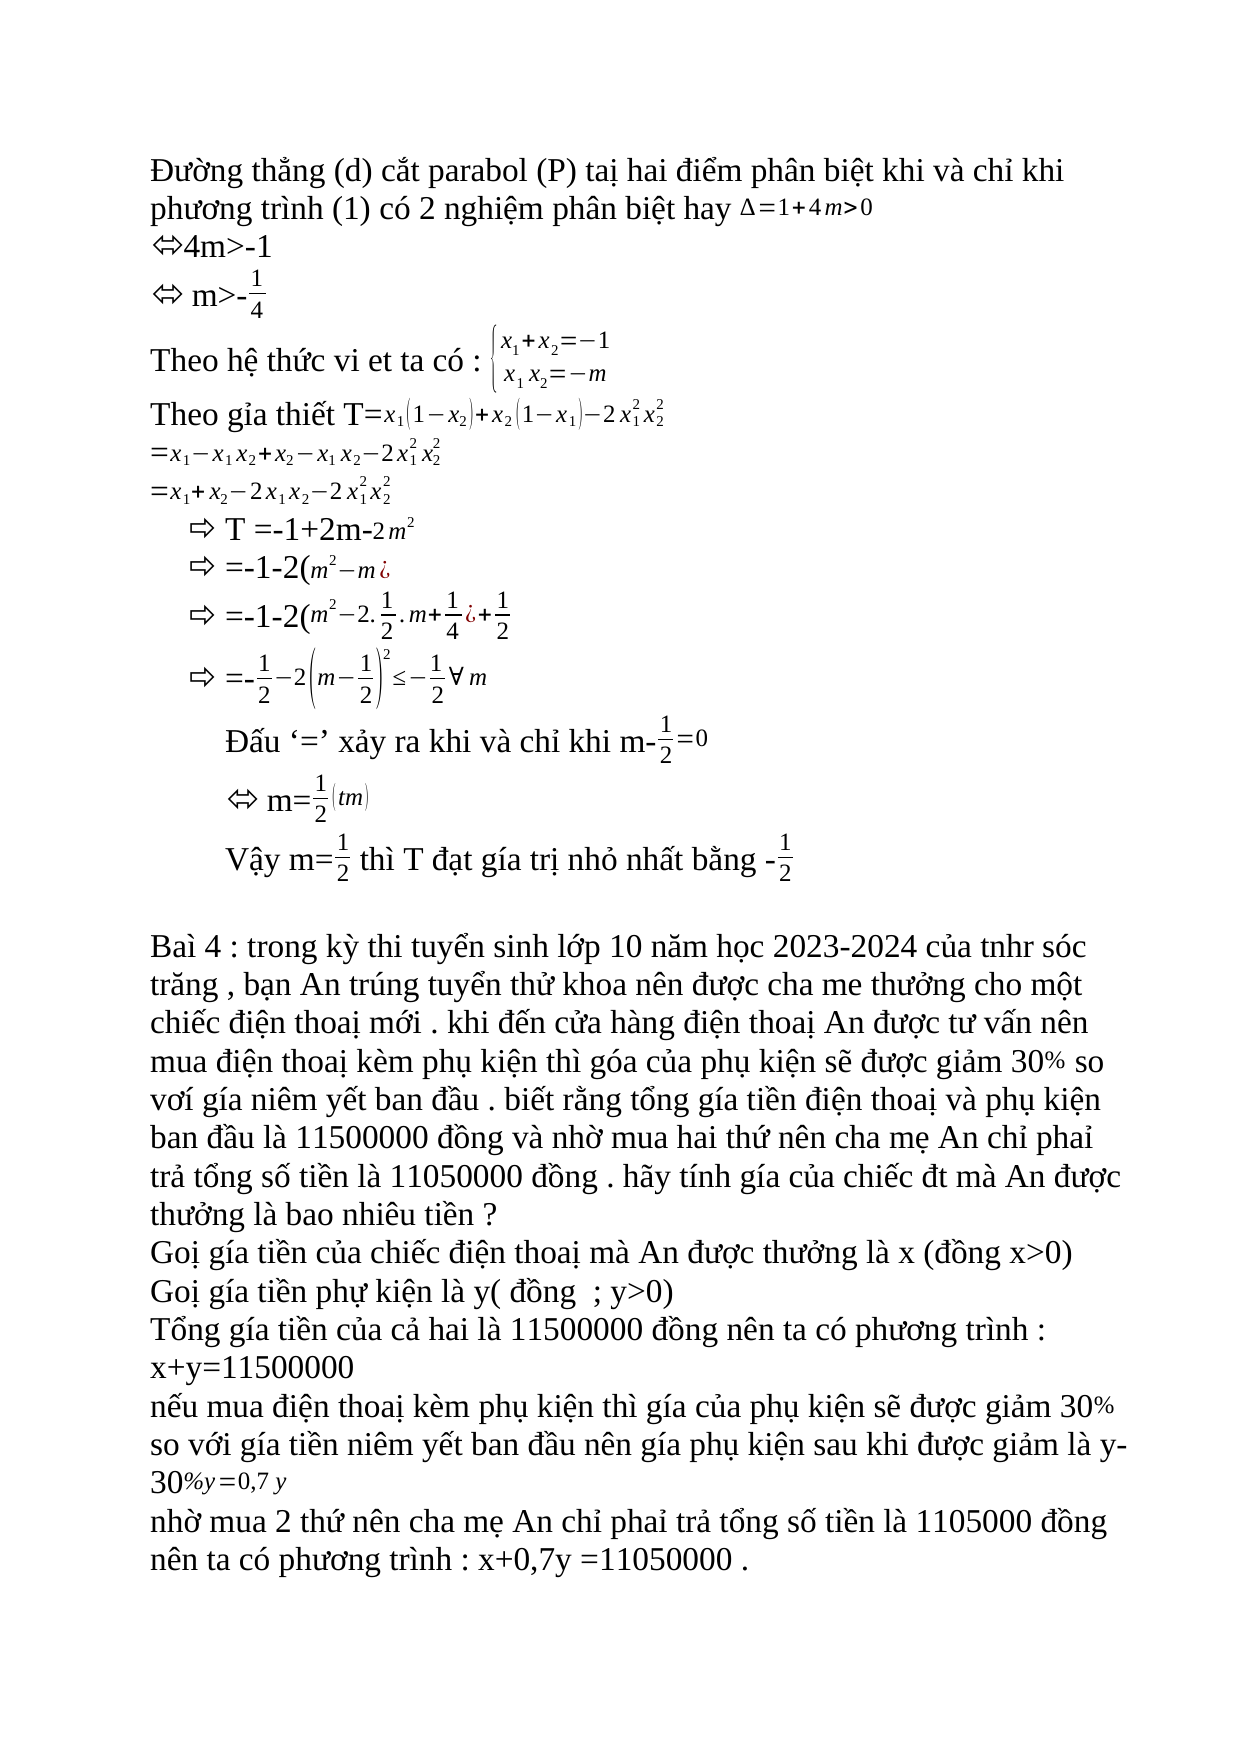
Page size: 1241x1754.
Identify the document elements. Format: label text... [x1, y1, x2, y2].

list Vậy m= thì T đạt gía trị nhỏ nhất bằng - [225, 828, 1134, 887]
list T =-1+2m- [187, 509, 1134, 548]
list =-1-2( [187, 548, 1134, 586]
text Baì 4 : trong kỳ thi tuyển sinh lớp 10 năm học 2023-2024 của tnhr sóc trăng , bạn An trúng tuyển thử khoa nên được cha me thưởng cho một chiếc điện thoaị mới . khi đến cửa hàng điện thoaị An được tư vấn nên mua điện thoaị kèm phụ kiện thì góa của phụ kiện sẽ được giảm 30 so vơí gía niêm yết ban đầu . biết rằng tổng gía tiền điện thoaị và phụ kiện ban đầu là 11500000 đồng và nhờ mua hai thứ nên cha mẹ An chỉ phaỉ trả tổng số tiền là 11050000 đồng . hãy tính gía của chiếc đt mà An được thưởng là bao nhiêu tiền ? [150, 926, 1134, 1232]
list =- [187, 645, 1134, 711]
text m>- [150, 265, 1134, 324]
text nhờ mua 2 thứ nên cha mẹ An chỉ phaỉ trả tổng số tiền là 1105000 đồng nên ta có phương trình : x+0,7y =11050000 . [150, 1501, 1134, 1577]
list =-1-2( [187, 586, 1134, 645]
text Theo gỉa thiết T= [150, 394, 1134, 433]
text = [150, 433, 1134, 471]
text Goị gía tiền của chiếc điện thoaị mà An được thưởng là x (đồng x>0) [150, 1232, 1134, 1271]
text Tổng gía tiền của cả hai là 11500000 đồng nên ta có phương trình : [150, 1309, 1134, 1347]
text 4m>-1 [150, 227, 1134, 265]
text nếu mua điện thoaị kèm phụ kiện thì gía của phụ kiện sẽ được giảm 30 so với gía tiền niêm yết ban đầu nên gía phụ kiện sau khi được giảm là y-30 [150, 1386, 1134, 1501]
text = [150, 471, 1134, 509]
list m= [225, 769, 1134, 828]
text Theo hệ thức vi et ta có : [150, 324, 1134, 394]
text Đường thẳng (d) cắt parabol (P) taị hai điểm phân biệt khi và chỉ khi phương trình (1) có 2 nghiệm phân biệt hay [150, 150, 1134, 227]
list Đấu ‘=’ xảy ra khi và chỉ khi m- [225, 711, 1134, 769]
text Goị gía tiền phự kiện là y( đồng ; y>0) [150, 1271, 1134, 1309]
text x+y=11500000 [150, 1347, 1134, 1386]
